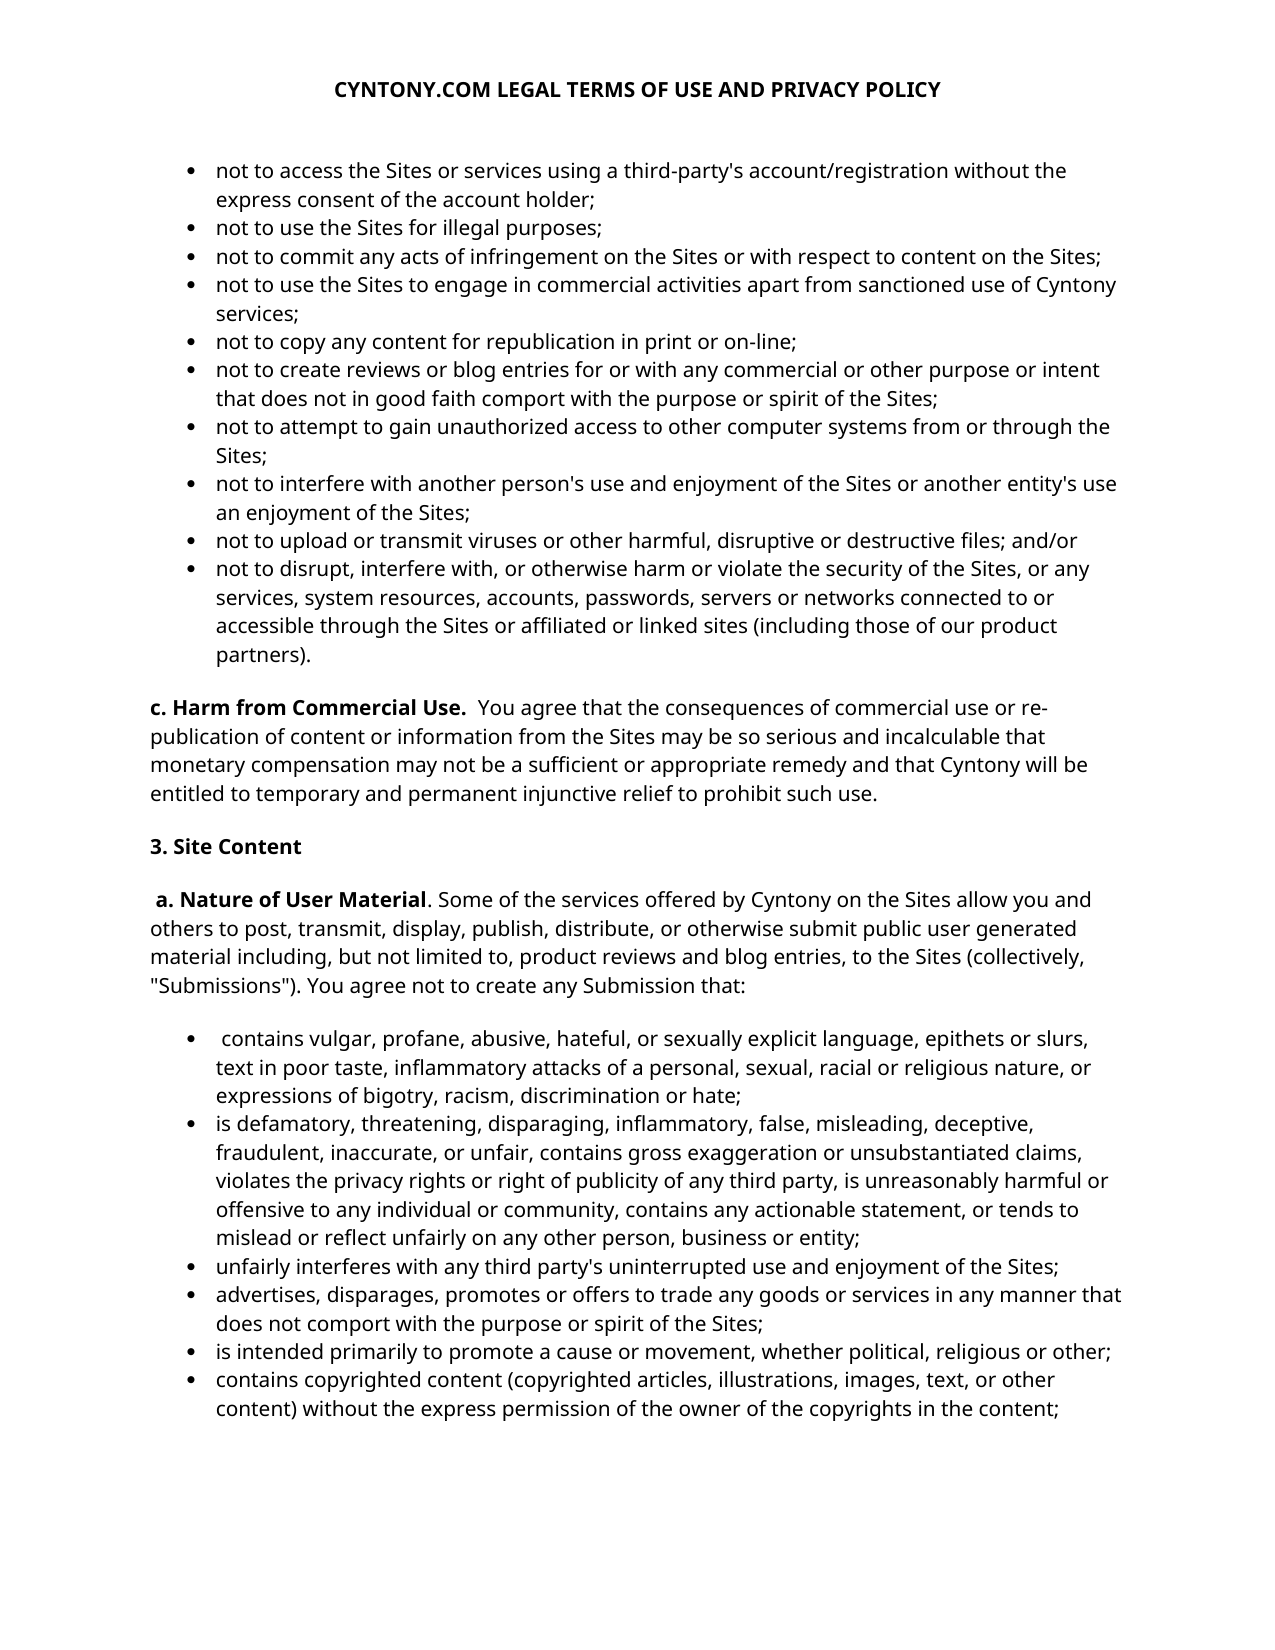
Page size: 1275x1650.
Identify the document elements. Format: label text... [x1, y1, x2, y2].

list not to use the Sites to engage in commercial activities apart from sanctioned use of Cyntony services; [187, 270, 1125, 327]
list unfairly interferes with any third party's uninterrupted use and enjoyment of the Sites; [187, 1252, 1125, 1280]
list not to use the Sites for illegal purposes; [187, 213, 1125, 242]
list advertises, disparages, promotes or offers to trade any goods or services in any manner that does not comport with the purpose or spirit of the Sites; [187, 1280, 1125, 1337]
list is intended primarily to promote a cause or movement, whether political, religious or other; [187, 1337, 1125, 1366]
text c. Harm from Commercial Use. You agree that the consequences of commercial use or re-publication of content or information from the Sites may be so serious and incalculable that monetary compensation may not be a sufficient or appropriate remedy and that Cyntony will be entitled to temporary and permanent injunctive relief to prohibit such use. [150, 693, 1125, 807]
text a. Nature of User Material. Some of the services offered by Cyntony on the Sites allow you and others to post, transmit, display, publish, distribute, or otherwise submit public user generated material including, but not limited to, product reviews and blog entries, to the Sites (collectively, "Submissions"). You agree not to create any Submission that: [150, 886, 1125, 999]
list not to access the Sites or services using a third-party's account/registration without the express consent of the account holder; [187, 156, 1125, 213]
list is defamatory, threatening, disparaging, inflammatory, false, misleading, deceptive, fraudulent, inaccurate, or unfair, contains gross exaggeration or unsubstantiated claims, violates the privacy rights or right of publicity of any third party, is unreasonably harmful or offensive to any individual or community, contains any actionable statement, or tends to mislead or reflect unfairly on any other person, business or entity; [187, 1109, 1125, 1252]
list not to create reviews or blog entries for or with any commercial or other purpose or intent that does not in good faith comport with the purpose or spirit of the Sites; [187, 356, 1125, 412]
list not to attempt to gain unauthorized access to other computer systems from or through the Sites; [187, 412, 1125, 469]
list contains copyrighted content (copyrighted articles, illustrations, images, text, or other content) without the express permission of the owner of the copyrights in the content; [187, 1366, 1125, 1422]
text 3. Site Content [150, 832, 1125, 861]
list not to interfere with another person's use and enjoyment of the Sites or another entity's use an enjoyment of the Sites; [187, 469, 1125, 526]
list not to copy any content for republication in print or on-line; [187, 327, 1125, 356]
list not to disrupt, interfere with, or otherwise harm or violate the security of the Sites, or any services, system resources, accounts, passwords, servers or networks connected to or accessible through the Sites or affiliated or linked sites (including those of our product partners). [187, 554, 1125, 668]
list not to upload or transmit viruses or other harmful, disruptive or destructive files; and/or [187, 526, 1125, 554]
list contains vulgar, profane, abusive, hateful, or sexually explicit language, epithets or slurs, text in poor taste, inflammatory attacks of a personal, sexual, racial or religious nature, or expressions of bigotry, racism, discrimination or hate; [187, 1024, 1125, 1109]
list not to commit any acts of infringement on the Sites or with respect to content on the Sites; [187, 242, 1125, 270]
